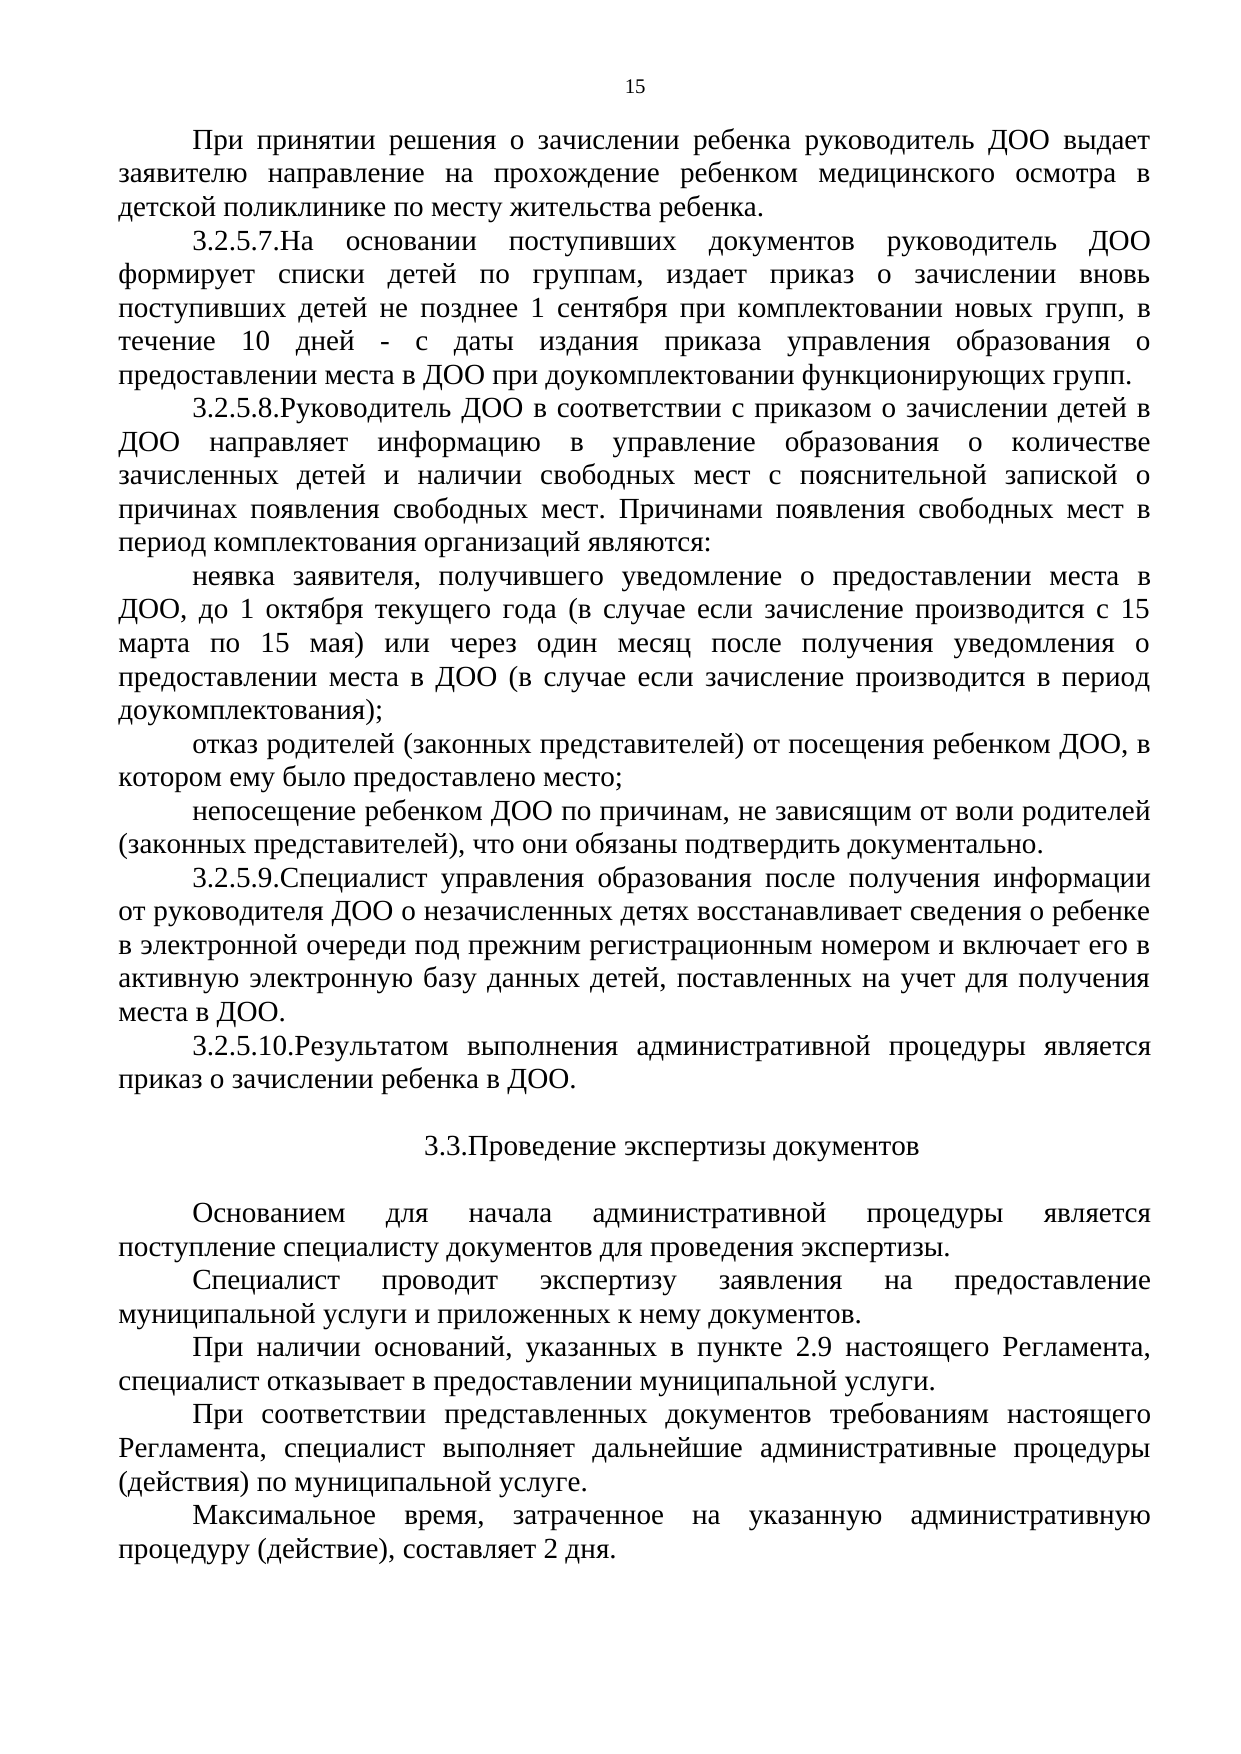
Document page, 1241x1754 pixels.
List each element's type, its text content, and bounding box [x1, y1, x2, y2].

text неявка заявителя, получившего уведомление о предоставлении места в ДОО, до 1 октября текущего года (в случае если зачисление производится с 15 марта по 15 мая) или через один месяц после получения уведомления о предоставлении места в ДОО (в случае если зачисление производится в период доукомплектования); [118, 558, 1152, 726]
text При наличии оснований, указанных в пункте 2.9 настоящего Регламента, специалист отказывает в предоставлении муниципальной услуги. [118, 1329, 1152, 1397]
text 3.2.5.9.Специалист управления образования после получения информации от руководителя ДОО о незачисленных детях восстанавливает сведения о ребенке в электронной очереди под прежним регистрационным номером и включает его в активную электронную базу данных детей, поставленных на учет для получения места в ДОО. [118, 860, 1152, 1028]
text 3.3.Проведение экспертизы документов [118, 1128, 1152, 1162]
text 3.2.5.8.Руководитель ДОО в соответствии с приказом о зачислении детей в ДОО направляет информацию в управление образования о количестве зачисленных детей и наличии свободных мест с пояснительной запиской о причинах появления свободных мест. Причинами появления свободных мест в период комплектования организаций являются: [118, 390, 1152, 558]
text непосещение ребенком ДОО по причинам, не зависящим от воли родителей (законных представителей), что они обязаны подтвердить документально. [118, 793, 1152, 860]
text Основанием для начала административной процедуры является поступление специалисту документов для проведения экспертизы. [118, 1195, 1152, 1262]
text 3.2.5.10.Результатом выполнения административной процедуры является приказ о зачислении ребенка в ДОО. [118, 1028, 1152, 1095]
text Специалист проводит экспертизу заявления на предоставление муниципальной услуги и приложенных к нему документов. [118, 1262, 1152, 1329]
text 3.2.5.7.На основании поступивших документов руководитель ДОО формирует списки детей по группам, издает приказ о зачислении вновь поступивших детей не позднее 1 сентября при комплектовании новых групп, в течение 10 дней - с даты издания приказа управления образования о предоставлении места в ДОО при доукомплектовании функционирующих групп. [118, 223, 1152, 390]
text отказ родителей (законных представителей) от посещения ребенком ДОО, в котором ему было предоставлено место; [118, 726, 1152, 793]
text При принятии решения о зачислении ребенка руководитель ДОО выдает заявителю направление на прохождение ребенком медицинского осмотра в детской поликлинике по месту жительства ребенка. [118, 122, 1152, 223]
text Максимальное время, затраченное на указанную административную процедуру (действие), составляет 2 дня. [118, 1497, 1152, 1564]
text При соответствии представленных документов требованиям настоящего Регламента, специалист выполняет дальнейшие административные процедуры (действия) по муниципальной услуге. [118, 1397, 1152, 1497]
